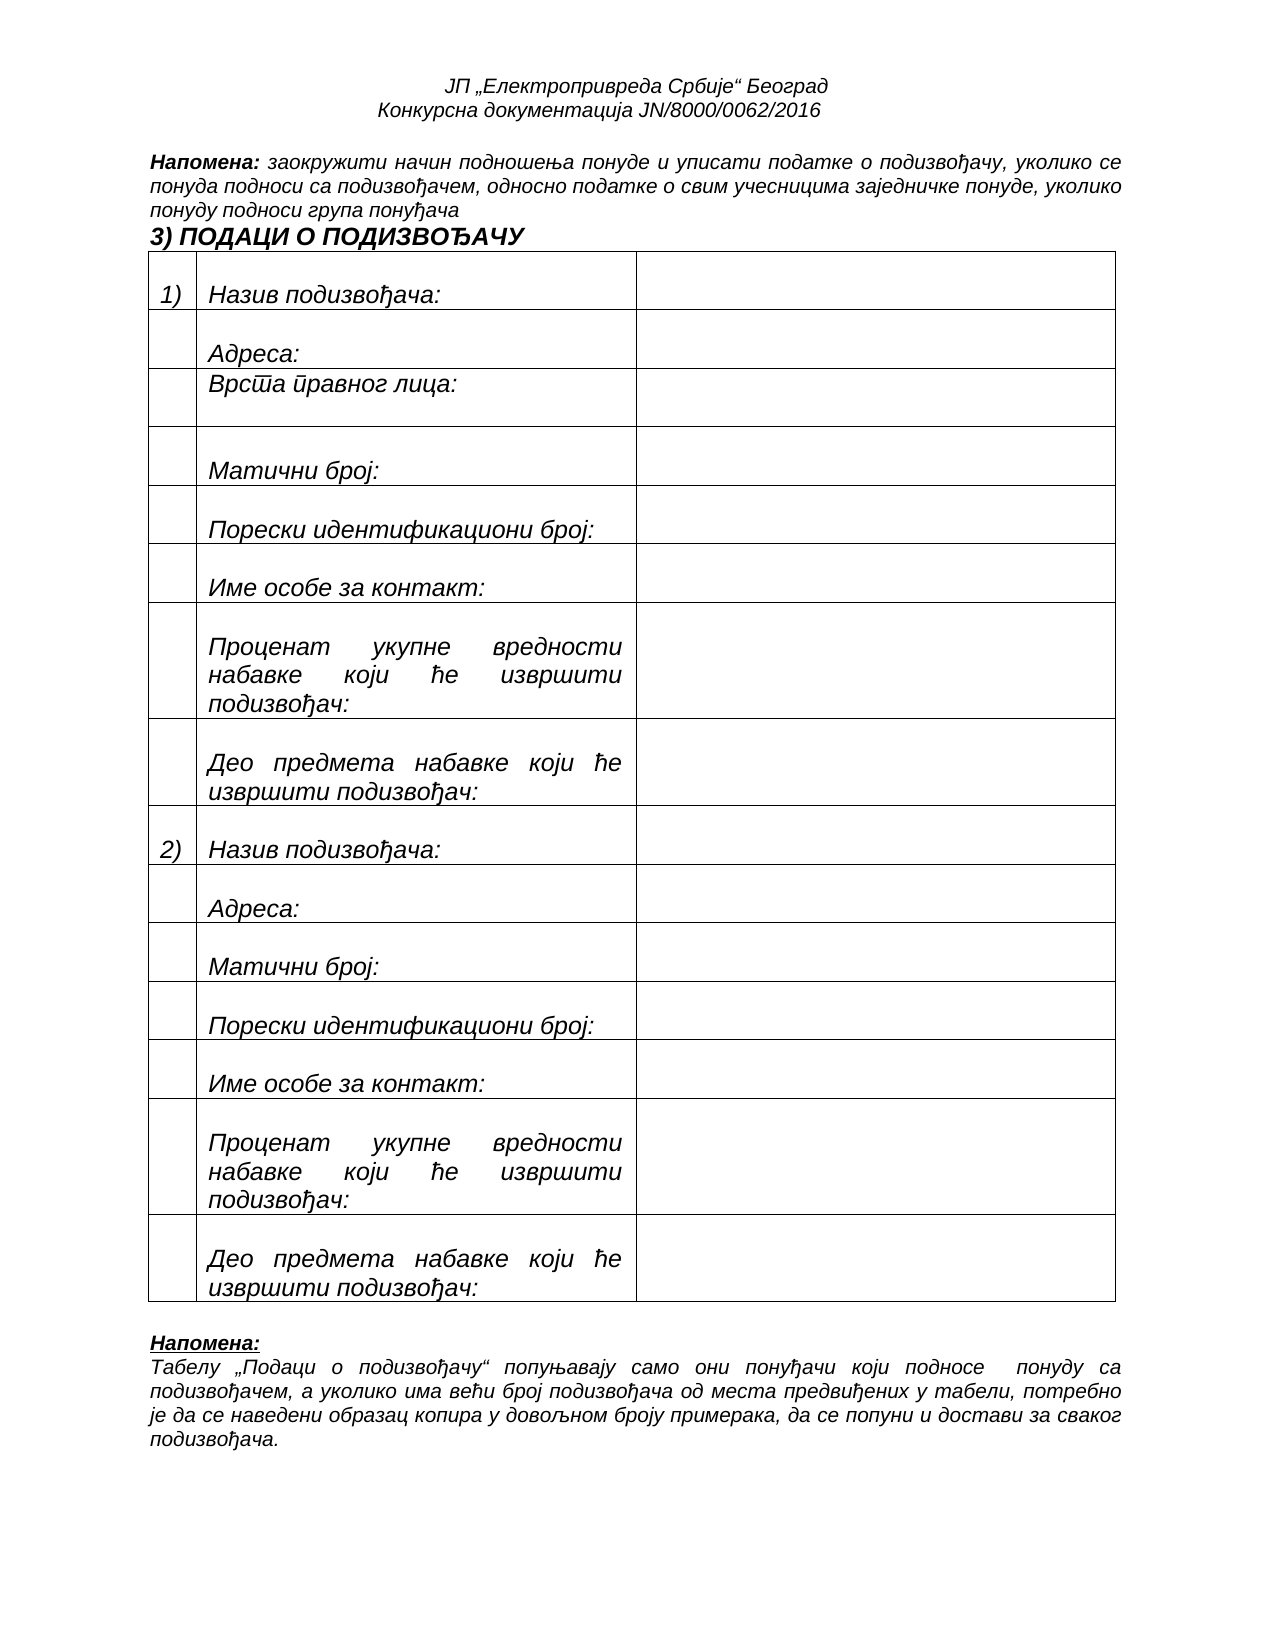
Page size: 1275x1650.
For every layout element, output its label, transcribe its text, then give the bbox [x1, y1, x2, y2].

table_cell [637, 544, 1115, 602]
table_cell Име особе за контакт: [197, 544, 636, 602]
table_cell [149, 603, 196, 718]
table_cell [637, 1215, 1115, 1301]
table_cell [149, 923, 196, 981]
table_cell [637, 806, 1115, 864]
table_cell [637, 1099, 1115, 1214]
table_cell [149, 719, 196, 805]
table_cell Порески идентификациони број: [197, 982, 636, 1039]
table_cell [637, 310, 1115, 368]
table_header [637, 252, 1115, 309]
table_cell [149, 865, 196, 922]
table_cell Врста правног лица: [197, 369, 636, 426]
table_cell [149, 982, 196, 1039]
table_cell [149, 486, 196, 543]
table_cell Назив подизвођача: [197, 806, 636, 864]
table_cell Део предмета набавке који ће извршити подизвођач: [197, 1215, 636, 1301]
table_cell Матични број: [197, 923, 636, 981]
table_cell Проценат укупне вредности набавке који ће извршити подизвођач: [197, 1099, 636, 1214]
table_cell [637, 982, 1115, 1039]
table_cell Адреса: [197, 865, 636, 922]
table_cell 2) [149, 806, 196, 864]
table_cell [149, 544, 196, 602]
table_cell [149, 1215, 196, 1301]
table_cell [637, 369, 1115, 426]
table_cell Матични број: [197, 427, 636, 485]
text Напомена: [150, 1331, 1125, 1355]
table_cell [149, 1099, 196, 1214]
table_cell [149, 310, 196, 368]
table_header 1) [149, 252, 196, 309]
table_cell [149, 427, 196, 485]
table_cell [637, 865, 1115, 922]
text Табелу „Подаци о подизвођачу“ попуњавају само они понуђачи који подносе понуду са подизвођачем, а уколико има већи број подизвођача од места предвиђених у табели, потребно је да се наведени образац копира у довољном броју примерака, да се попуни и достави за сваког подизвођача. [150, 1355, 1125, 1451]
table_cell [149, 1040, 196, 1098]
table_cell [637, 719, 1115, 805]
table_cell Порески идентификациони број: [197, 486, 636, 543]
table_cell Име особе за контакт: [197, 1040, 636, 1098]
table_cell [637, 603, 1115, 718]
table_cell [149, 369, 196, 426]
text 3) ПОДАЦИ О ПОДИЗВОЂАЧУ [150, 222, 1125, 251]
table_cell Део предмета набавке који ће извршити подизвођач: [197, 719, 636, 805]
table_cell [637, 1040, 1115, 1098]
table_cell [637, 427, 1115, 485]
table_header Назив подизвођача: [197, 252, 636, 309]
table_cell [637, 923, 1115, 981]
text Напомена: заокружити начин подношења понуде и уписати податке о подизвођачу, уколико се понуда подноси са подизвођачем, односно податке о свим учесницима заједничке понуде, уколико понуду подноси група понуђача [150, 150, 1125, 222]
table_cell Проценат укупне вредности набавке који ће извршити подизвођач: [197, 603, 636, 718]
table_cell Адреса: [197, 310, 636, 368]
table_cell [637, 486, 1115, 543]
